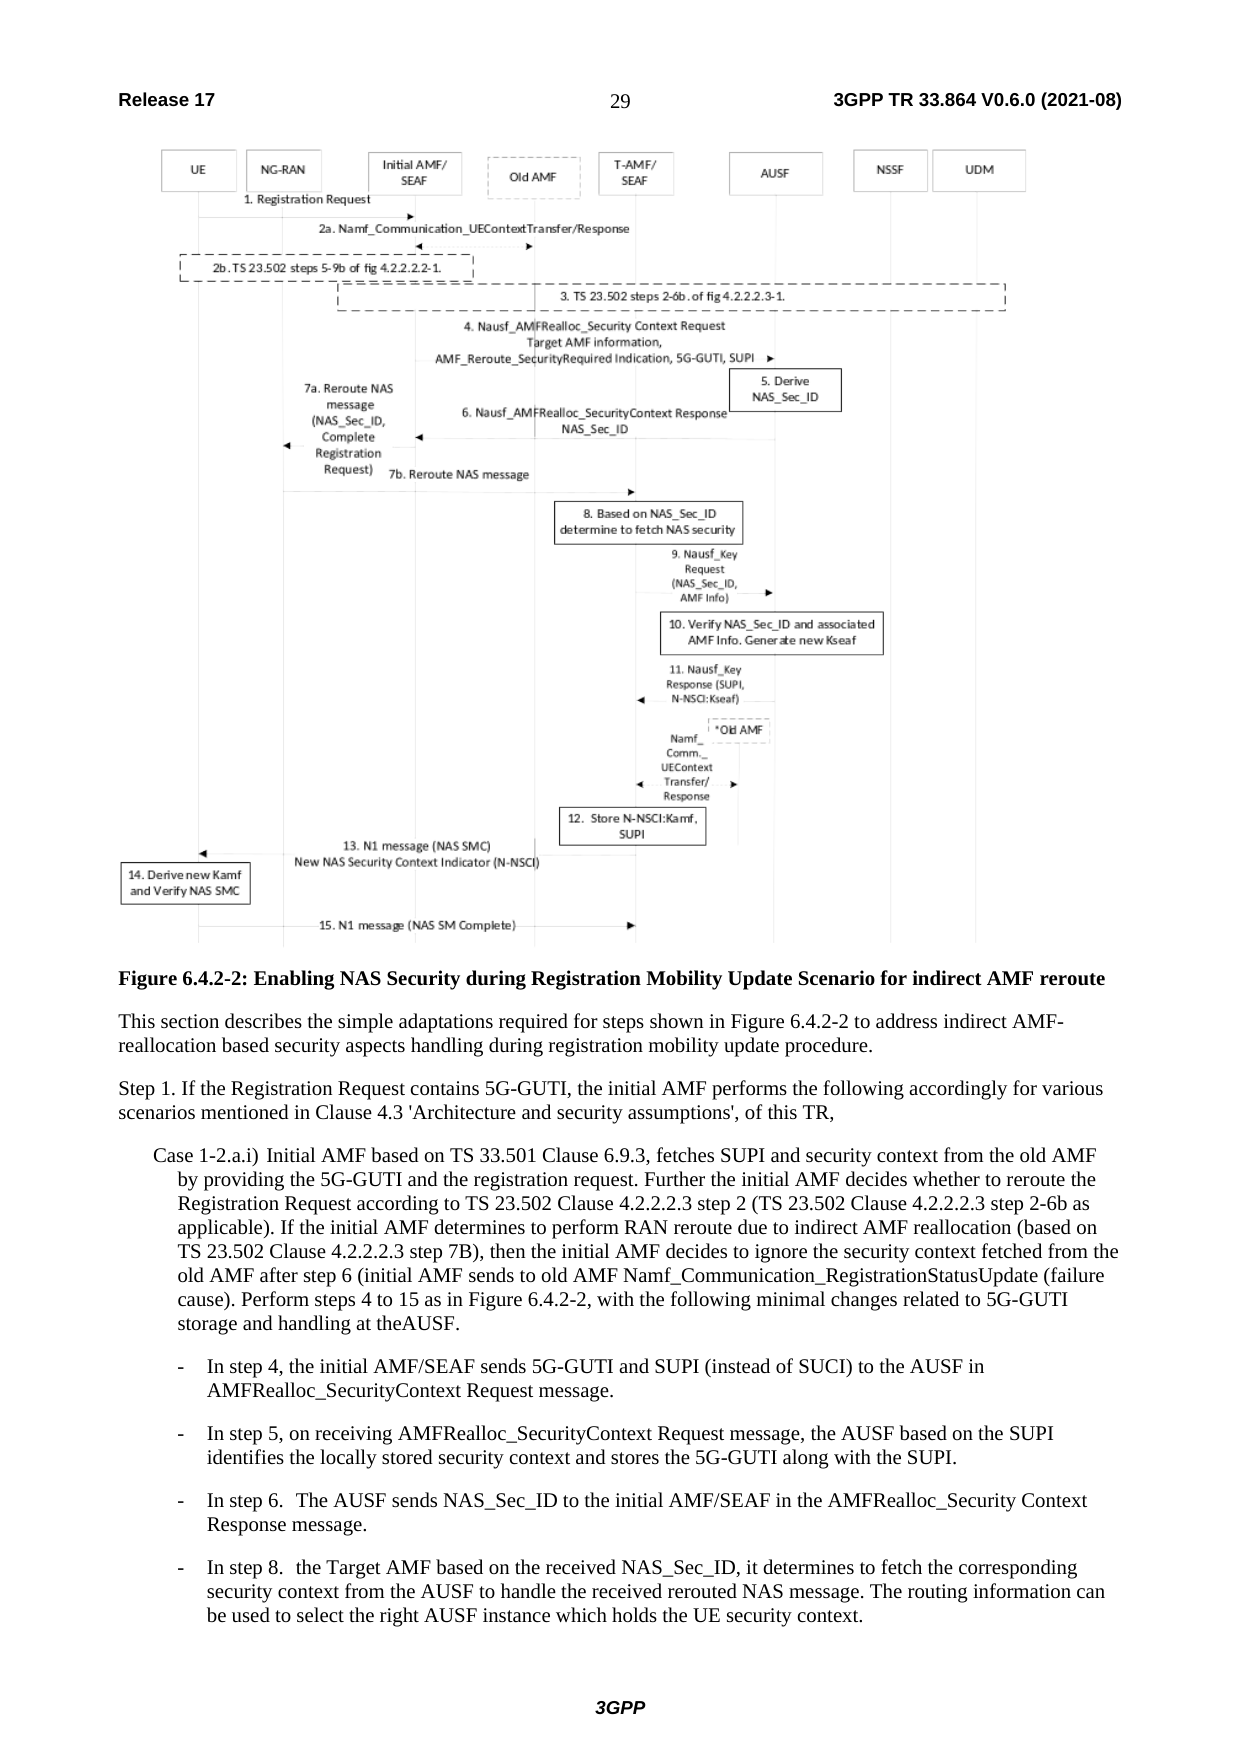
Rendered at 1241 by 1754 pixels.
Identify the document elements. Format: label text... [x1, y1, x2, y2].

text This section describes the simple adaptations required for steps shown in Figure 6.4.2-2 to address indirect AMF-reallocation based security aspects handling during registration mobility update procedure. [118, 1009, 1122, 1057]
text Case 1-2.a.i) Initial AMF based on TS 33.501 Clause 6.9.3, fetches SUPI and security context from the old AMF by providing the 5G-GUTI and the registration request. Further the initial AMF decides whether to reroute the Registration Request according to TS 23.502 Clause 4.2.2.2.3 step 2 (TS 23.502 Clause 4.2.2.2.3 step 2-6b as applicable). If the initial AMF determines to perform RAN reroute due to indirect AMF reallocation (based on TS 23.502 Clause 4.2.2.2.3 step 7B), then the initial AMF decides to ignore the security context fetched from the old AMF after step 6 (initial AMF sends to old AMF Namf_Communication_RegistrationStatusUpdate (failure cause). Perform steps 4 to 15 as in Figure 6.4.2-2, with the following minimal changes related to 5G-GUTI storage and handling at theAUSF. [148, 1143, 1122, 1335]
text - In step 6. The AUSF sends NAS_Sec_ID to the initial AMF in the AMFRealloc_Security Context Response message. [177, 1488, 1122, 1536]
text - In step 4, the initial AMF sends 5G-GUTI and SUPI (instead of SUCI) to the AUSF in AMFRealloc_SecurityContext Request message. [177, 1354, 1122, 1402]
text Step 1. If the Registration Request contains 5G-GUTI, the initial AMF performs the following accordingly for various scenarios mentioned in Clause 4.3 'Architecture and security assumptions', of this TR, [118, 1076, 1122, 1124]
text Figure 6.4.2-2: Enabling NAS Security during Registration Mobility Update Scenario for indirect AMF reroute [118, 966, 1122, 990]
text - In step 8. the Target AMF based on the received NAS_Sec_ID, it determines to fetch the corresponding security context from the AUSF to handle the received rerouted NAS message. The routing information can be used to select the right AUSF instance which holds the UE security context. [177, 1555, 1122, 1627]
text - In step 5, on receiving AMFRealloc_SecurityContext Request message, the AUSF based on the SUPI identifies the locally stored security context and stores the 5G-GUTI along with the SUPI. [177, 1421, 1122, 1469]
